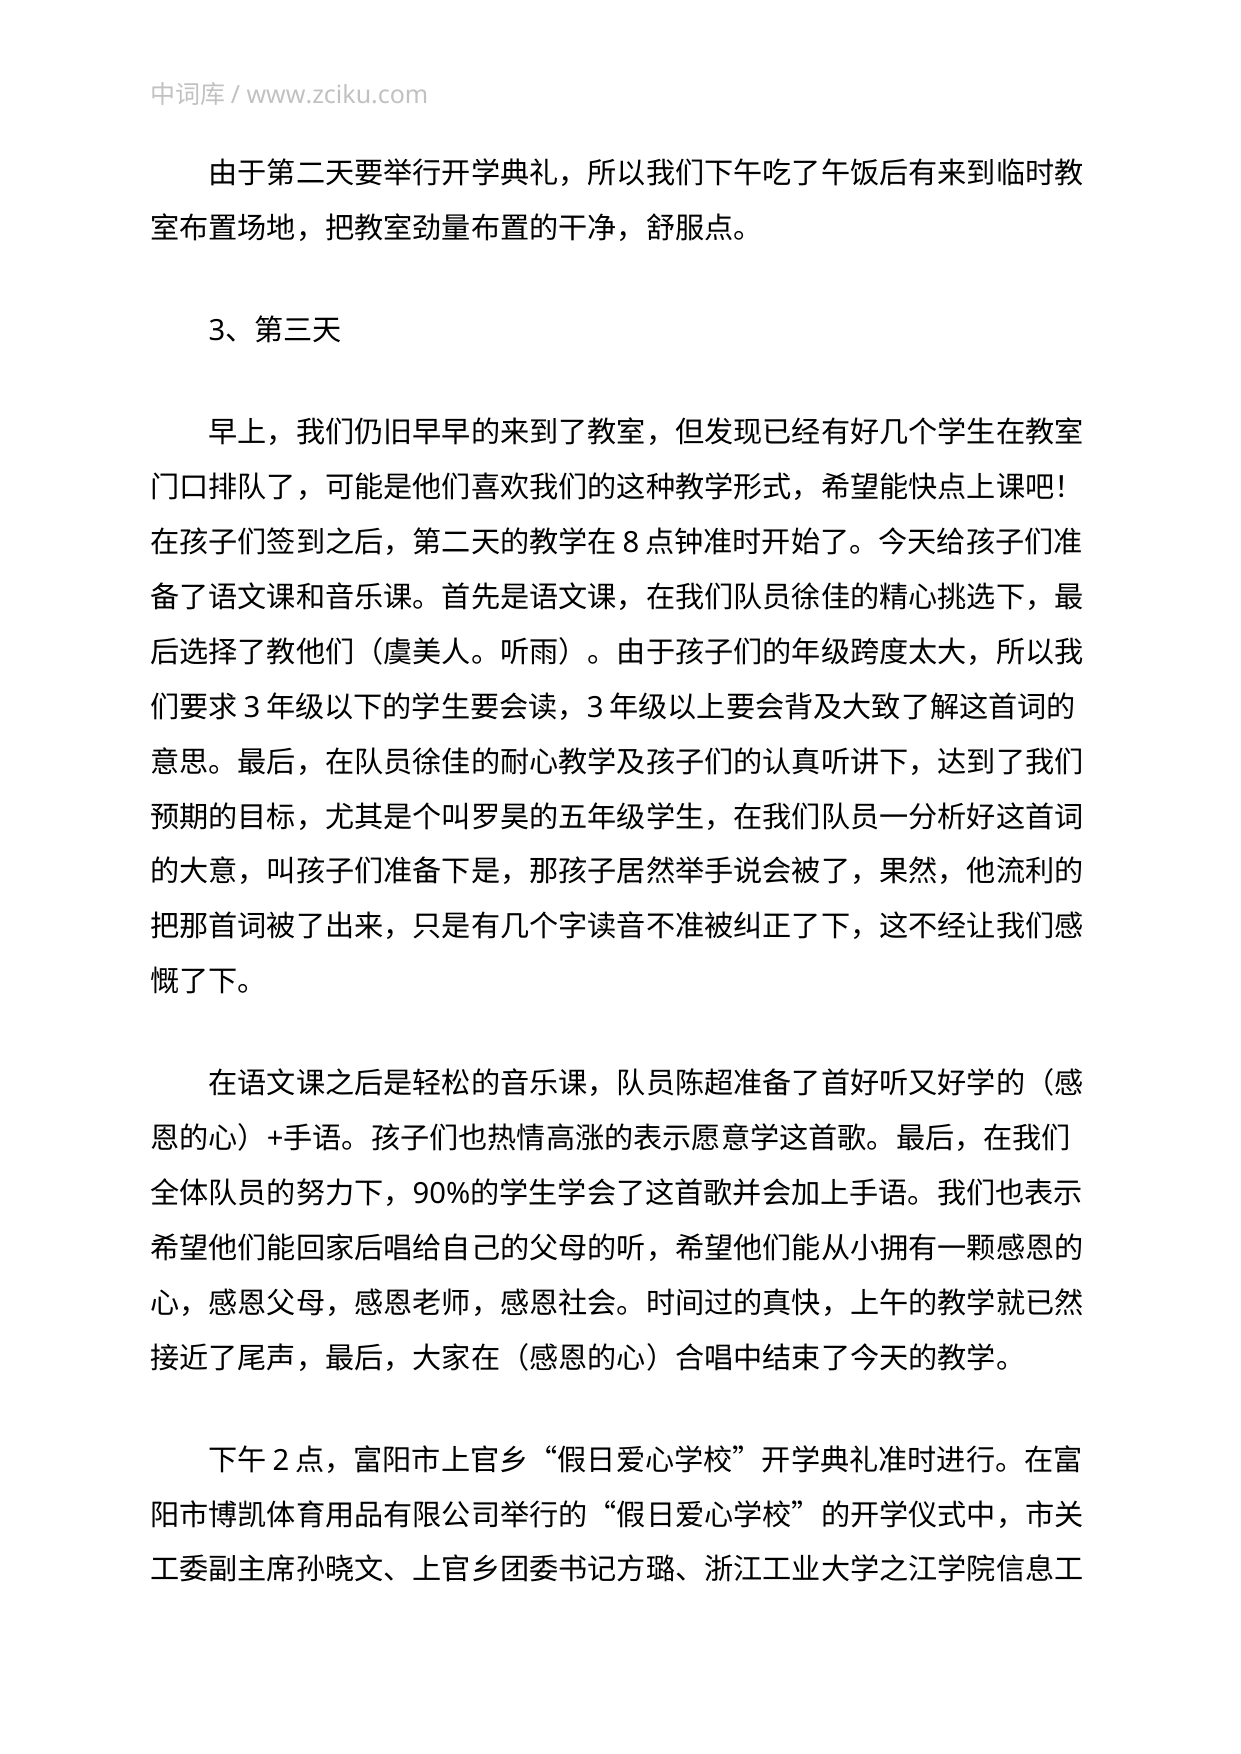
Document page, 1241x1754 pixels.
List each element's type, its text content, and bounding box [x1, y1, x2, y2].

text 在语文课之后是轻松的音乐课，队员陈超准备了首好听又好学的（感恩的心）+手语。孩子们也热情高涨的表示愿意学这首歌。最后，在我们全体队员的努力下，90%的学生学会了这首歌并会加上手语。我们也表示希望他们能回家后唱给自己的父母的听，希望他们能从小拥有一颗感恩的心，感恩父母，感恩老师，感恩社会。时间过的真快，上午的教学就已然接近了尾声，最后，大家在（感恩的心）合唱中结束了今天的教学。 [150, 1059, 1090, 1377]
text 早上，我们仍旧早早的来到了教室，但发现已经有好几个学生在教室门口排队了，可能是他们喜欢我们的这种教学形式，希望能快点上课吧！在孩子们签到之后，第二天的教学在8点钟准时开始了。今天给孩子们准备了语文课和音乐课。首先是语文课，在我们队员徐佳的精心挑选下，最后选择了教他们（虞美人。听雨）。由于孩子们的年级跨度太大，所以我们要求3年级以下的学生要会读，3年级以上要会背及大致了解这首词的意思。最后，在队员徐佳的耐心教学及孩子们的认真听讲下，达到了我们预期的目标，尤其是个叫罗昊的五年级学生，在我们队员一分析好这首词的大意，叫孩子们准备下是，那孩子居然举手说会被了，果然，他流利的把那首词被了出来，只是有几个字读音不准被纠正了下，这不经让我们感慨了下。 [150, 409, 1090, 1000]
text 3、第三天 [150, 307, 1090, 349]
text 由于第二天要举行开学典礼，所以我们下午吃了午饭后有来到临时教室布置场地，把教室劲量布置的干净，舒服点。 [150, 150, 1090, 247]
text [150, 1436, 1090, 1588]
